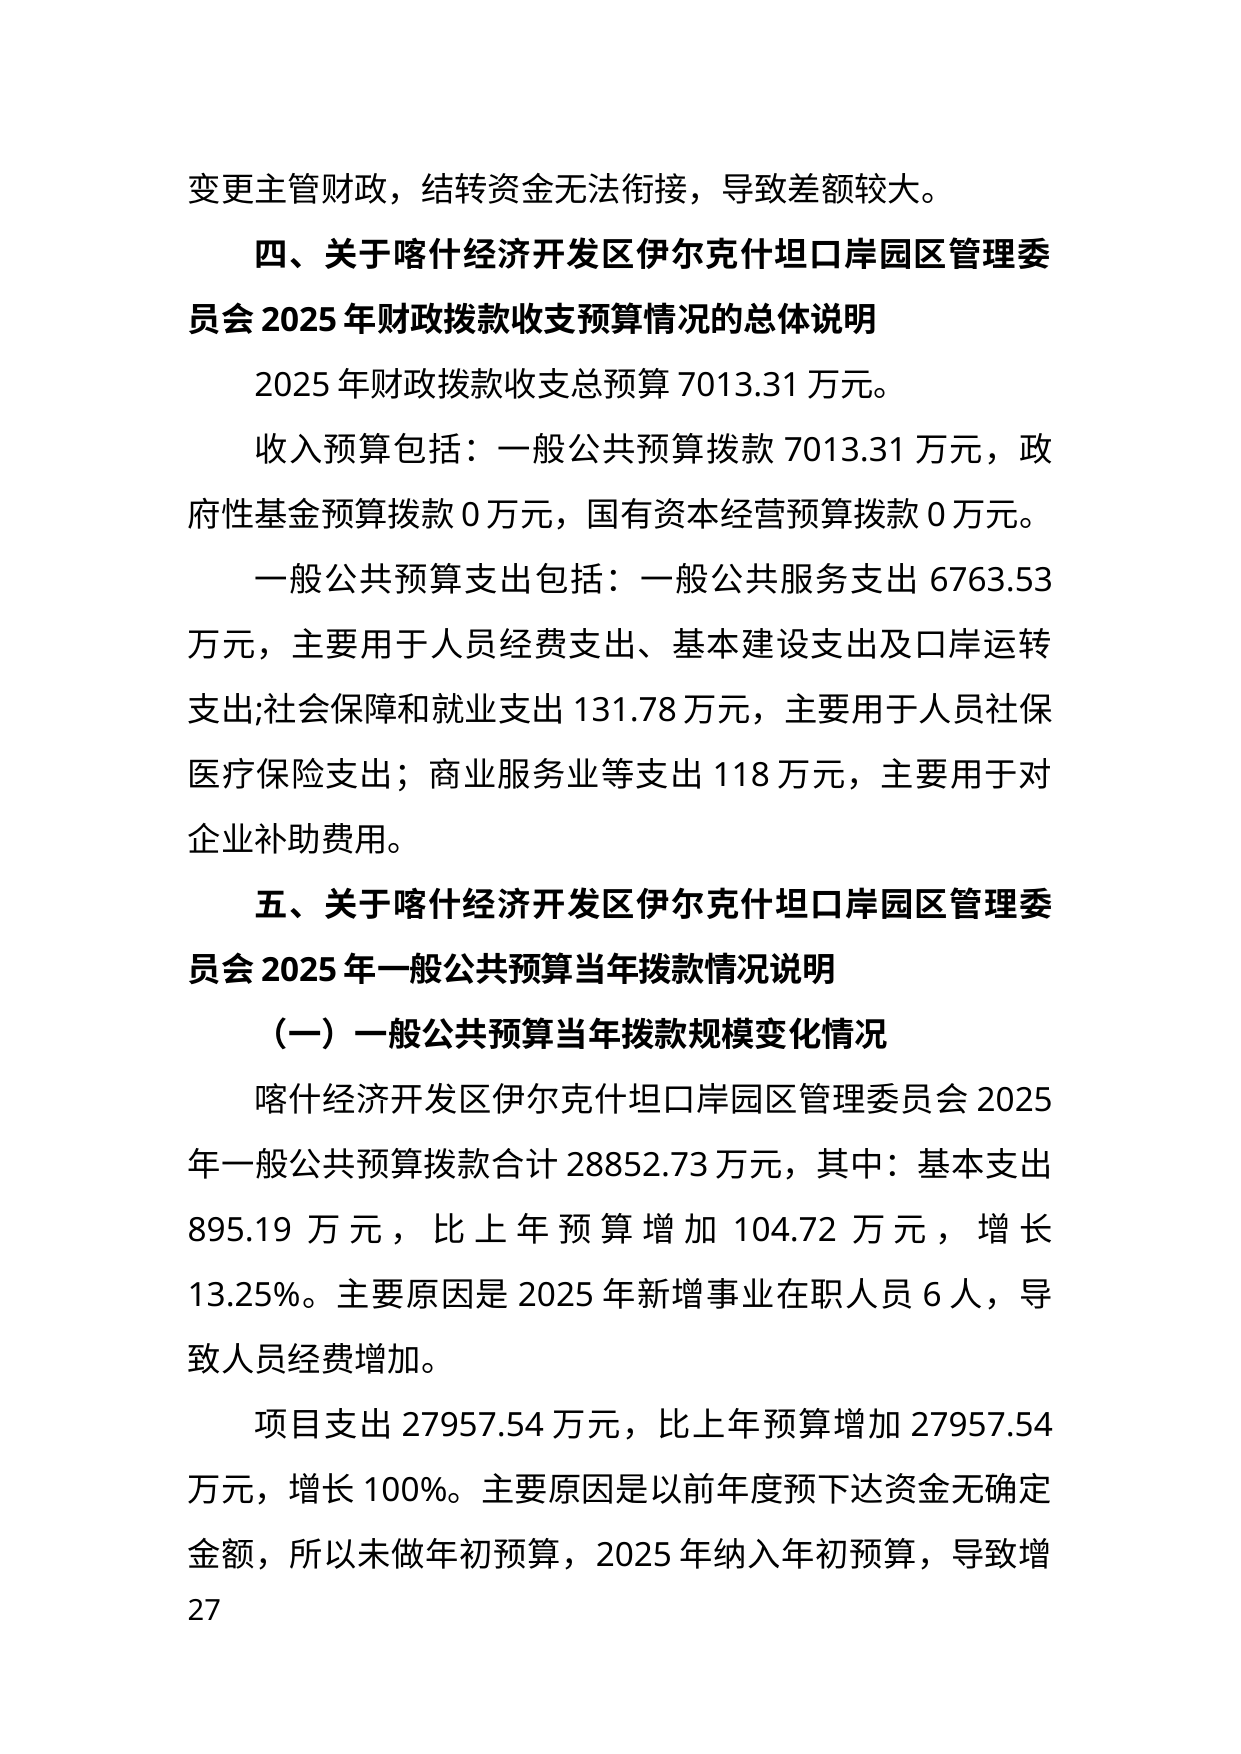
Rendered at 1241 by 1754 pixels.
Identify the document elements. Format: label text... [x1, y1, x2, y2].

text 收入预算包括：一般公共预算拨款7013.31万元，政府性基金预算拨款0万元，国有资本经营预算拨款0万元。 [187, 415, 1053, 545]
text 喀什经济开发区伊尔克什坦口岸园区管理委员会2025年一般公共预算拨款合计28852.73万元，其中：基本支出895.19万元，比上年预算增加104.72万元，增长13.25%。主要原因是2025年新增事业在职人员6人，导致人员经费增加。 [187, 1065, 1053, 1390]
text 一般公共预算支出包括：一般公共服务支出6763.53万元，主要用于人员经费支出、基本建设支出及口岸运转支出;社会保障和就业支出131.78万元，主要用于人员社保医疗保险支出；商业服务业等支出118万元，主要用于对企业补助费用。 [187, 545, 1053, 870]
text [187, 155, 1053, 220]
text 四、关于喀什经济开发区伊尔克什坦口岸园区管理委员会2025年财政拨款收支预算情况的总体说明 [187, 220, 1053, 350]
text 五、关于喀什经济开发区伊尔克什坦口岸园区管理委员会2025年一般公共预算当年拨款情况说明 [187, 870, 1053, 1000]
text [187, 1390, 1053, 1585]
text （一）一般公共预算当年拨款规模变化情况 [187, 1000, 1053, 1065]
text 2025年财政拨款收支总预算7013.31万元。 [187, 350, 1053, 415]
